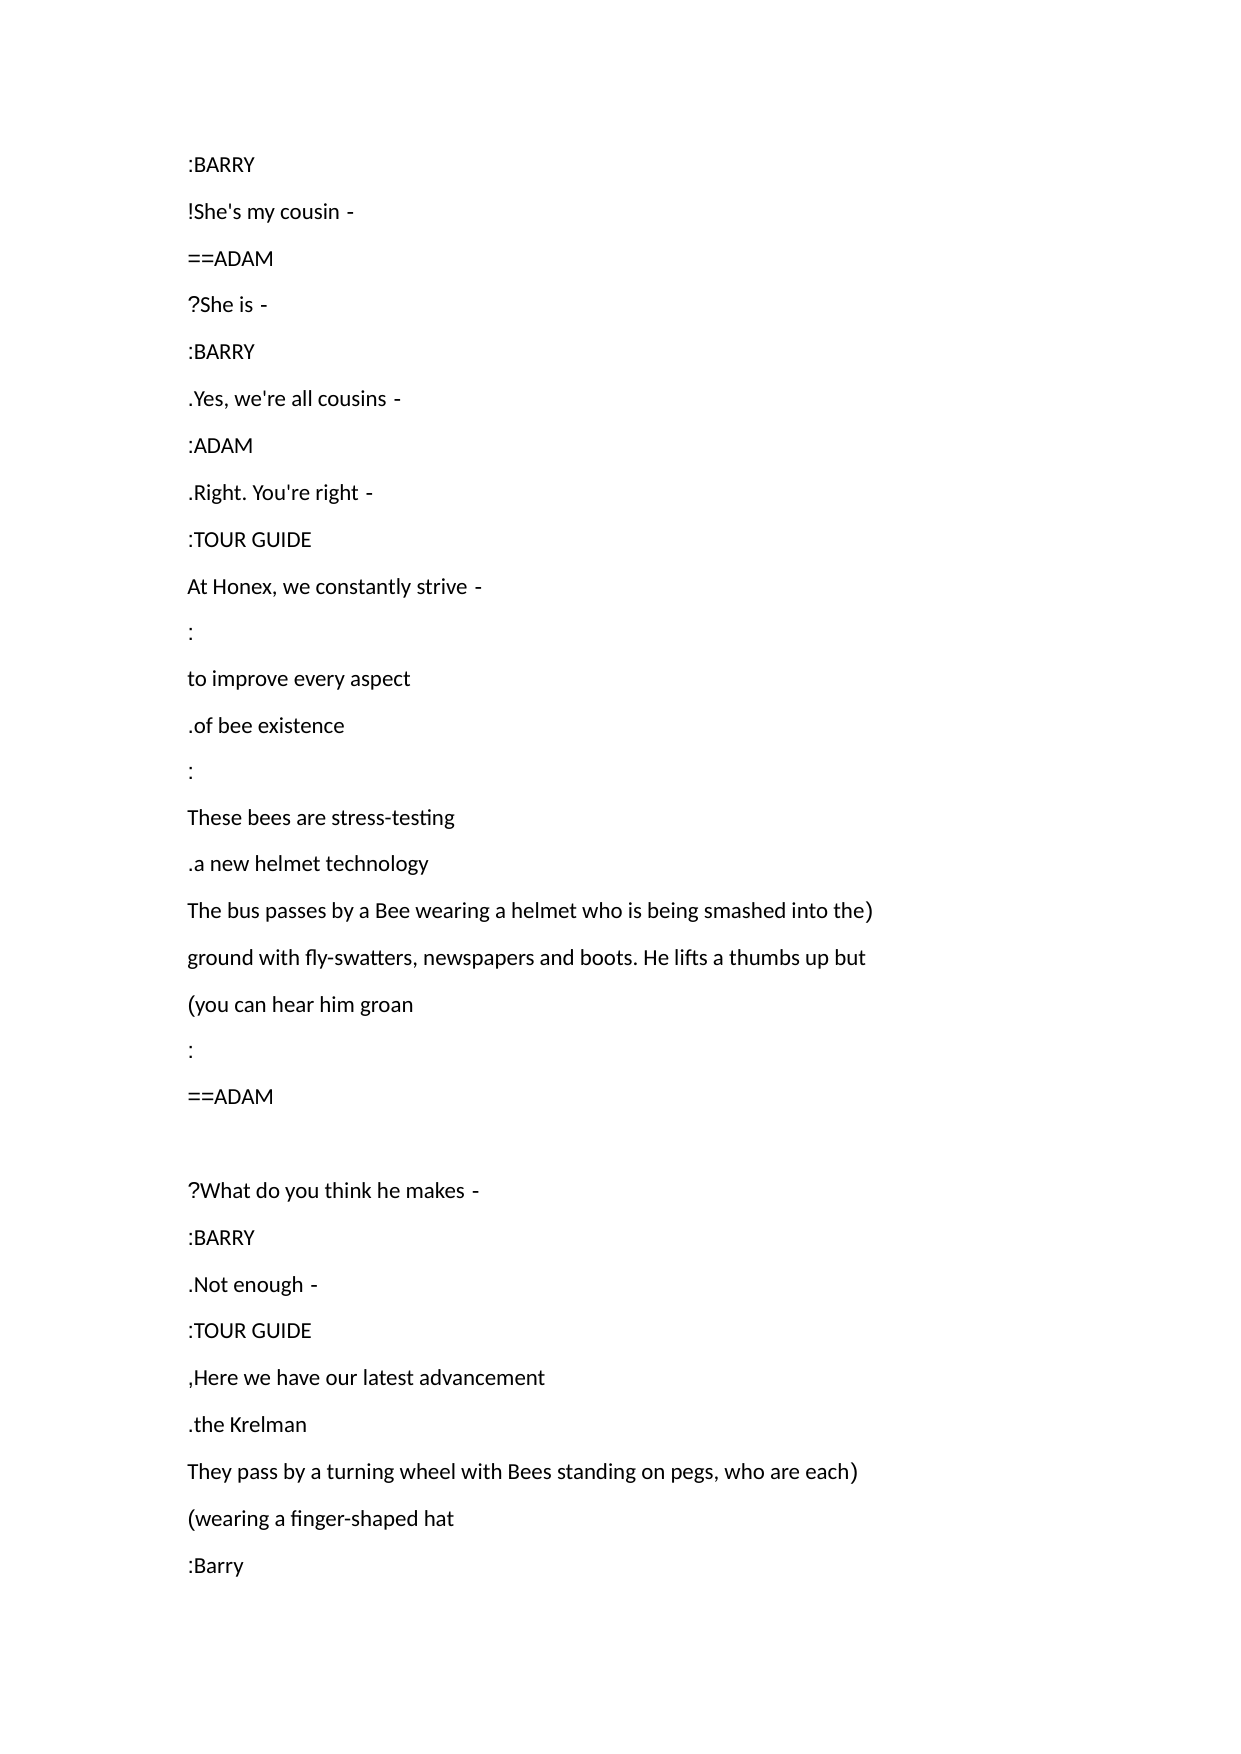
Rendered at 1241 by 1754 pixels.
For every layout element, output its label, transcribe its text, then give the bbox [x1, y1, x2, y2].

text to improve every aspect [187, 664, 1053, 692]
text BARRY: [187, 150, 1053, 178]
text (The bus passes by a Bee wearing a helmet who is being smashed into the [187, 896, 1053, 924]
text of bee existence. [187, 711, 1053, 739]
text ground with fly-swatters, newspapers and boots. He lifts a thumbs up but [187, 943, 1053, 971]
text you can hear him groan) [187, 990, 1053, 1018]
text BARRY: [187, 1223, 1053, 1251]
text - What do you think he makes? [187, 1176, 1053, 1204]
text - Right. You're right. [187, 478, 1053, 506]
text ADAM== [187, 244, 1053, 272]
text These bees are stress-testing [187, 803, 1053, 831]
text - She's my cousin! [187, 197, 1053, 225]
text : [187, 619, 1053, 645]
text (They pass by a turning wheel with Bees standing on pegs, who are each [187, 1457, 1053, 1485]
text the Krelman. [187, 1410, 1053, 1438]
text TOUR GUIDE: [187, 525, 1053, 553]
text : [187, 758, 1053, 784]
text - At Honex, we constantly strive [187, 572, 1053, 600]
text BARRY: [187, 337, 1053, 366]
text Barry: [187, 1551, 1053, 1579]
text - Not enough. [187, 1270, 1053, 1298]
text wearing a finger-shaped hat) [187, 1504, 1053, 1532]
text - She is? [187, 291, 1053, 319]
text : [187, 1037, 1053, 1063]
text ADAM== [187, 1082, 1053, 1110]
text - Yes, we're all cousins. [187, 384, 1053, 412]
text TOUR GUIDE: [187, 1317, 1053, 1344]
text ADAM: [187, 431, 1053, 459]
text Here we have our latest advancement, [187, 1363, 1053, 1391]
text a new helmet technology. [187, 849, 1053, 878]
